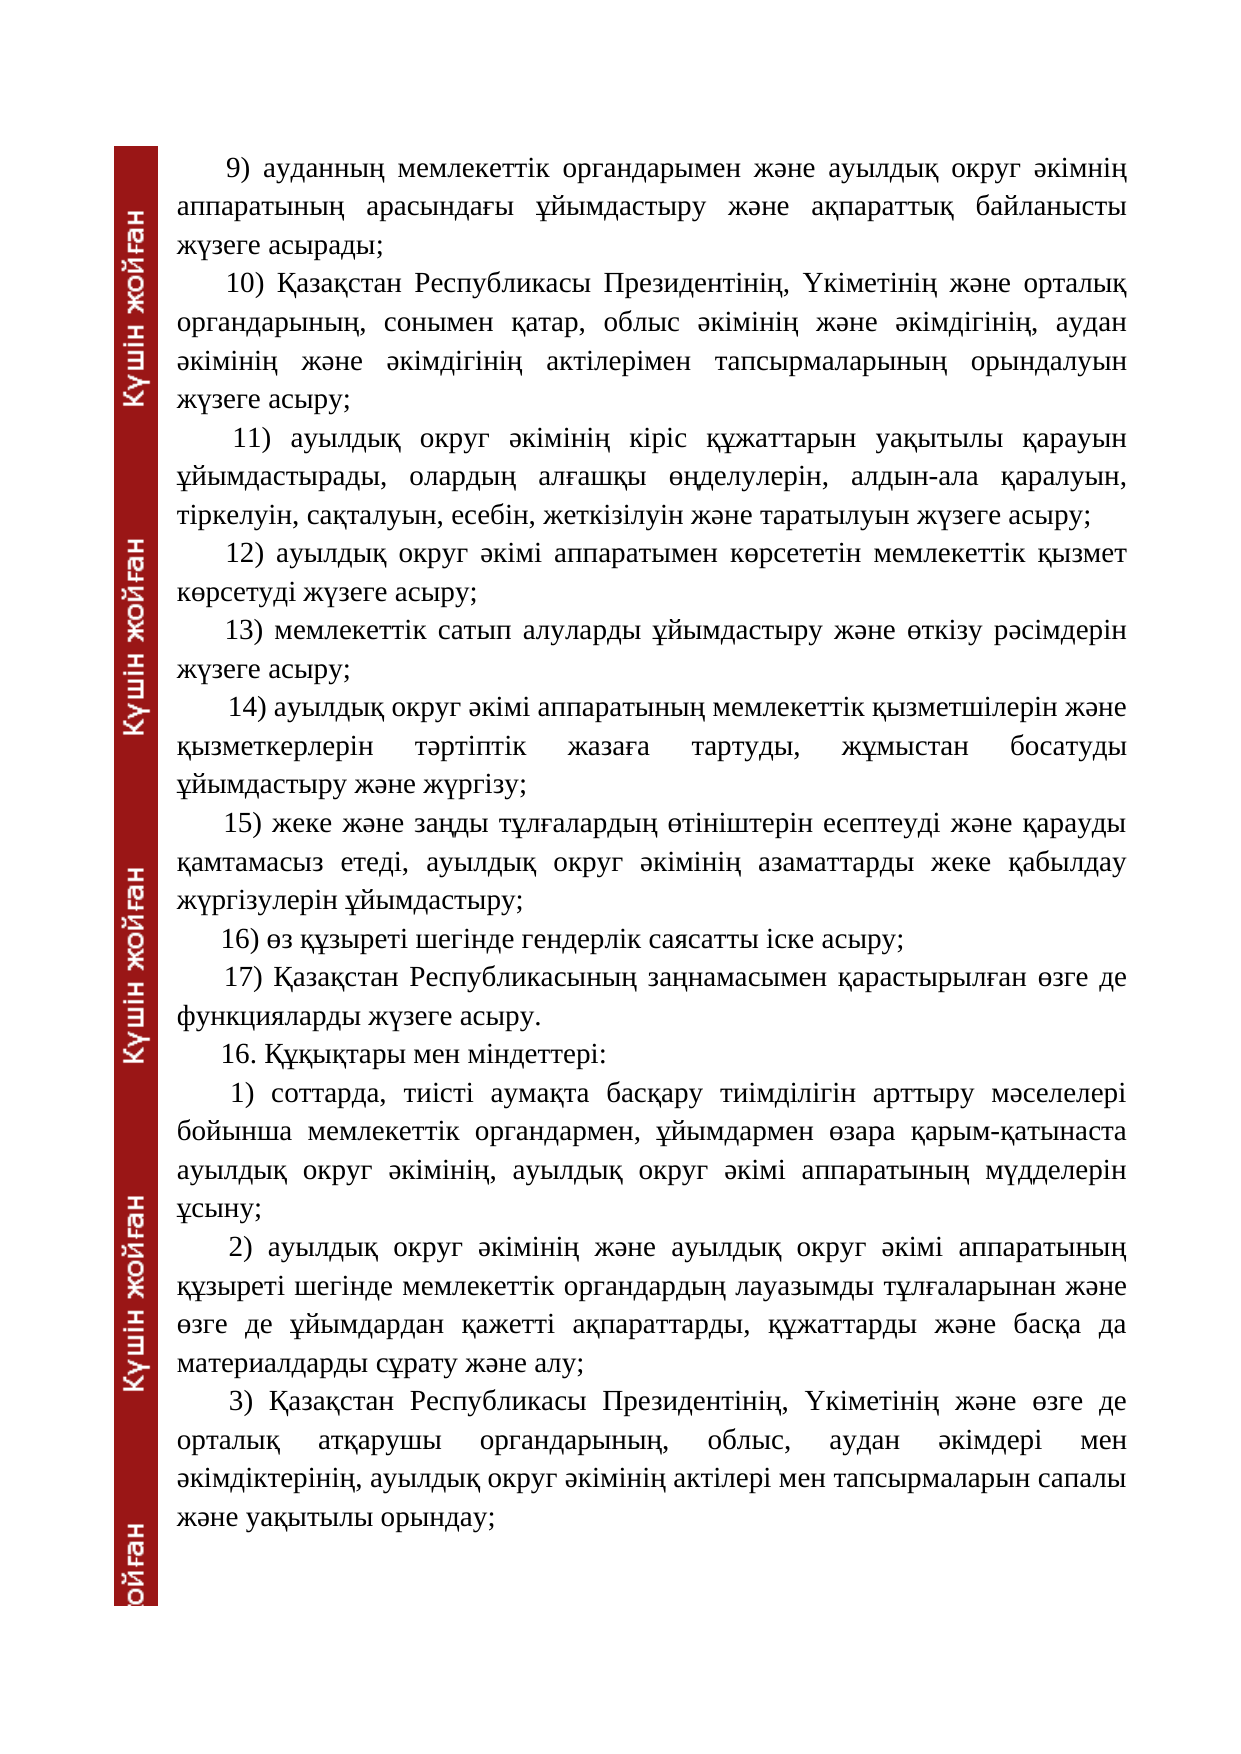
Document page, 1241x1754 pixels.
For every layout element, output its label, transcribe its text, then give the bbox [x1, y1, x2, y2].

text 2) ауылдық округ әкімінің және ауылдық округ әкімі аппаратының құзыреті шегінде мемлекеттік органдардың лауазымды тұлғаларынан және өзге де ұйымдардан қажетті ақпараттарды, құжаттарды және басқа да материалдарды сұрату және алу; [112, 1229, 1128, 1378]
picture [114, 607, 158, 612]
picture [114, 684, 158, 689]
text 16) өз құзыреті шегінде гендерлік саясатты іске асыру; [112, 921, 1128, 954]
picture [114, 415, 158, 420]
text 15) жеке және заңды тұлғалардың өтініштерін есептеуді және қарауды қамтамасыз етеді, ауылдық округ әкімінің азаматтарды жеке қабылдау жүргізулерін ұйымдастыру; [112, 805, 1128, 916]
picture [114, 261, 158, 266]
picture [114, 1031, 158, 1036]
text 13) мемлекеттік сатып алуларды ұйымдастыру және өткізу рәсімдерін жүзеге асыру; [112, 612, 1128, 684]
text 11) ауылдық округ әкімінің кіріс құжаттарын уақытылы қарауын ұйымдастырады, олардың алғашқы өңделулерін, алдын-ала қаралуын, тіркелуін, сақталуын, есебін, жеткізілуін және таратылуын жүзеге асыру; [112, 420, 1128, 530]
text 1) соттарда, тиісті аумақта басқару тиімділігін арттыру мәселелері бойынша мемлекеттік органдармен, ұйымдармен өзара қарым-қатынаста ауылдық округ әкімінің, ауылдық округ әкімі аппаратының мүдделерін ұсыну; [112, 1075, 1128, 1224]
text 14) ауылдық округ әкімі аппаратының мемлекеттік қызметшілерін және қызметкерлерін тәртіптік жазаға тартуды, жұмыстан босатуды ұйымдастыру және жүргізу; [112, 689, 1128, 800]
text 9) ауданның мемлекеттік органдарымен және ауылдық округ әкімнің аппаратының арасындағы ұйымдастыру және ақпараттық байланысты жүзеге асырады; [112, 150, 1128, 261]
picture [114, 800, 158, 805]
picture [114, 954, 158, 959]
picture [114, 1532, 158, 1606]
picture [114, 146, 158, 150]
text 16. Құқықтары мен міндеттері: [112, 1036, 1128, 1070]
picture [114, 1378, 158, 1383]
text 3) Қазақстан Республикасы Президентінің, Үкіметінің және өзге де орталық атқарушы органдарының, облыс, аудан әкімдері мен әкімдіктерінің, ауылдық округ әкімінің актілері мен тапсырмаларын сапалы және уақытылы орындау; [112, 1383, 1128, 1532]
picture [114, 916, 158, 921]
text 12) ауылдық округ әкімі аппаратымен көрсететін мемлекеттік қызмет көрсетуді жүзеге асыру; [112, 535, 1128, 607]
text 17) Қазақстан Республикасының заңнамасымен қарастырылған өзге де функцияларды жүзеге асыру. [112, 959, 1128, 1031]
picture [114, 1224, 158, 1229]
picture [114, 530, 158, 535]
text 10) Қазақстан Республикасы Президентінің, Үкіметінің және орталық органдарының, сонымен қатар, облыс әкімінің және әкімдігінің, аудан әкімінің және әкімдігінің актілерімен тапсырмаларының орындалуын жүзеге асыру; [112, 266, 1128, 415]
picture [114, 1070, 158, 1075]
